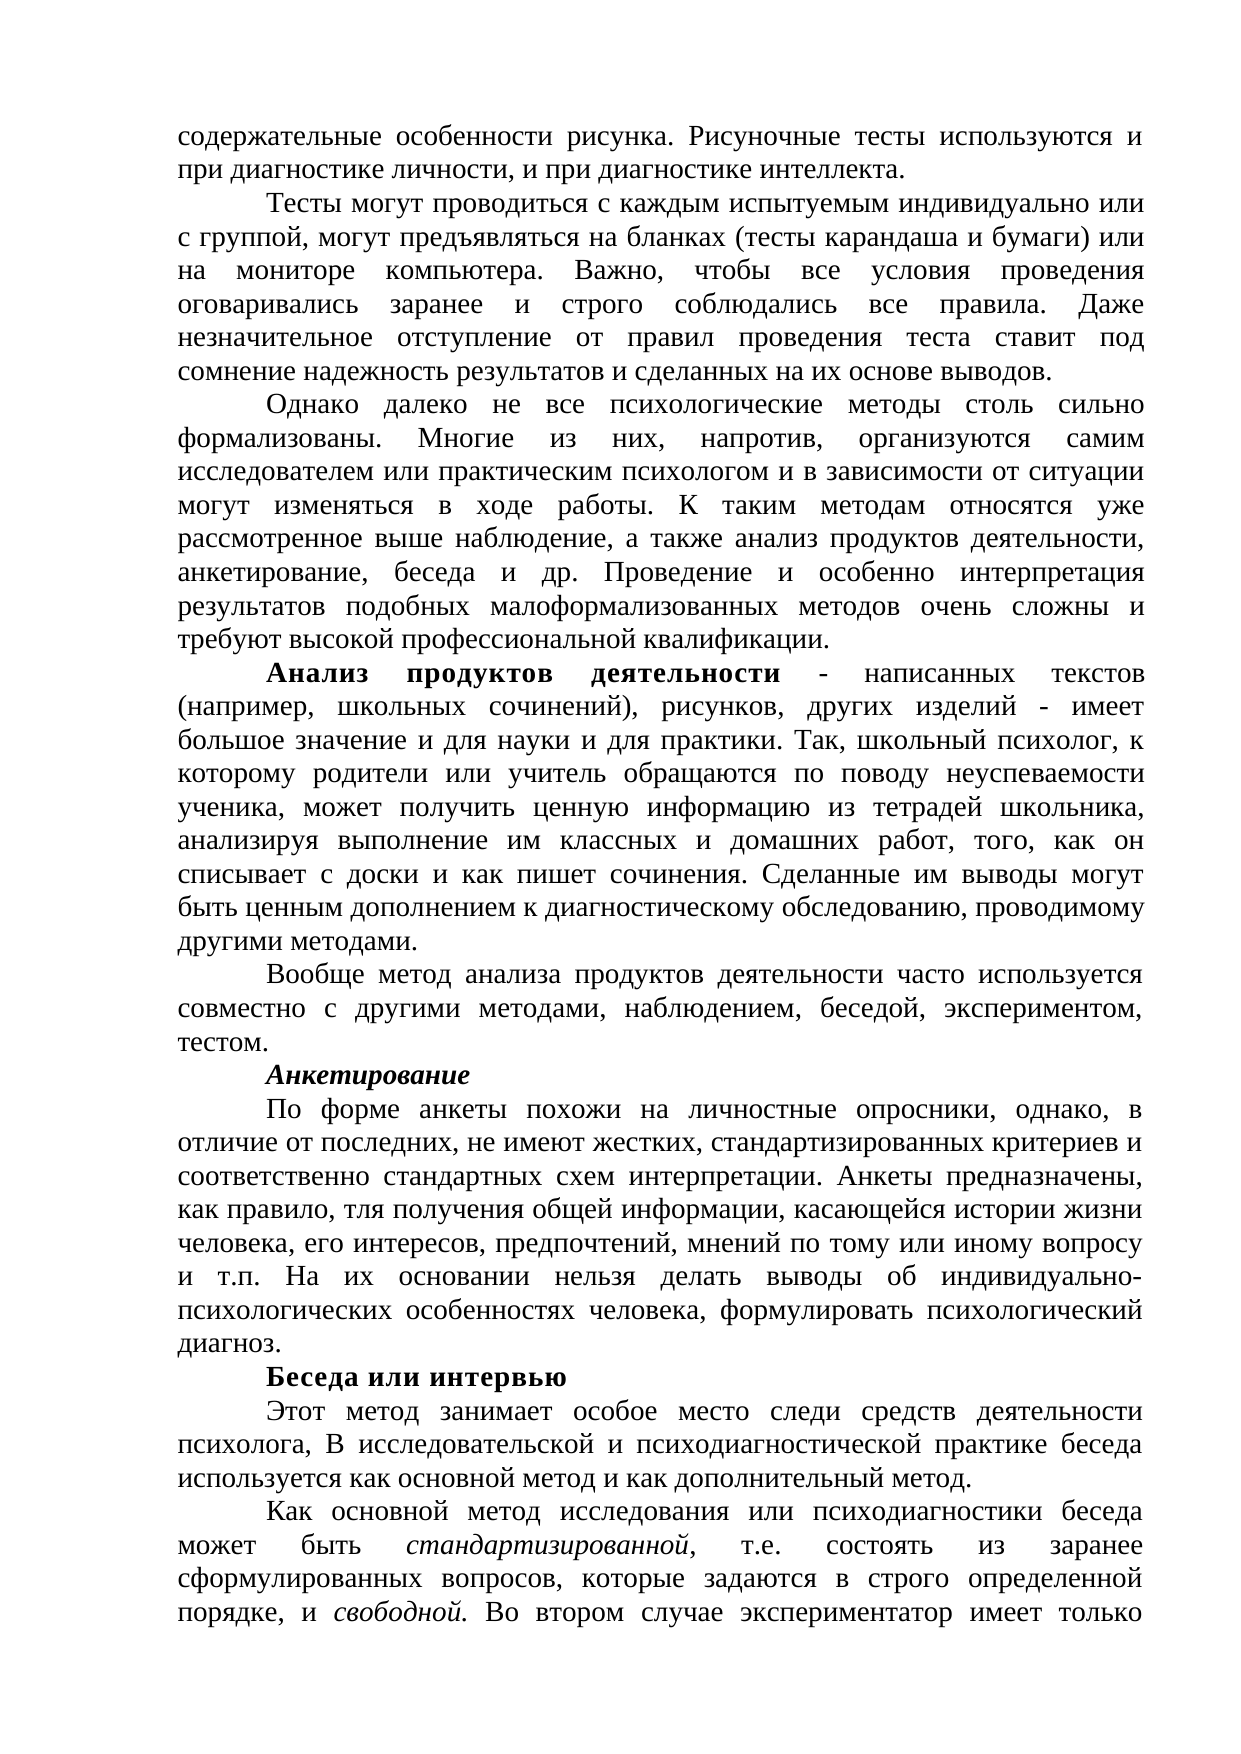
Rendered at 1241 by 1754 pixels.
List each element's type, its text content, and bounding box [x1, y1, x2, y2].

text Беседа или интервью [177, 1359, 1152, 1393]
text По форме анкеты похожи на личностные опросники, однако, в отличие от последних, не имеют жестких, стандартизированных критериев и соответственно стандартных схем интерпретации. Анкеты предназначены, как правило, тля получения общей информации, касающейся истории жизни человека, его интересов, предпочтений, мнений по тому или иному вопросу и т.п. На их основании нельзя делать выводы об индивидуально- психологических особенностях человека, формулировать психологический диагноз. [177, 1091, 1143, 1359]
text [177, 1493, 1143, 1627]
text Вообще метод анализа продуктов деятельности часто используется совместно с другими методами, наблюдением, беседой, экспериментом, тестом. [177, 957, 1143, 1057]
text Этот метод занимает особое место следи средств деятельности психолога, В исследовательской и психодиагностической практике беседа используется как основной метод и как дополнительный метод. [177, 1393, 1143, 1493]
text Тесты могут проводиться с каждым испытуемым индивидуально или с группой, могут предъявляться на бланках (тесты карандаша и бумаги) или на мониторе компьютера. Важно, чтобы все условия проведения оговаривались заранее и строго соблюдались все правила. Даже незначительное отступление от правил проведения теста ставит под сомнение надежность результатов и сделанных на их основе выводов. [177, 185, 1145, 386]
text Однако далеко не все психологические методы столь сильно формализованы. Многие из них, напротив, организуются самим исследователем или практическим психологом и в зависимости от ситуации могут изменяться в ходе работы. К таким методам относятся уже рассмотренное выше наблюдение, а также анализ продуктов деятельности, анкетирование, беседа и др. Проведение и особенно интерпретация результатов подобных малоформализованных методов очень сложны и требуют высокой профессиональной квалификации. [177, 386, 1145, 655]
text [177, 118, 1143, 185]
text Анкетирование [177, 1057, 1152, 1091]
text Анализ продуктов деятельности - написанных текстов (например, школьных сочинений), рисунков, других изделий - имеет большое значение и для науки и для практики. Так, школьный психолог, к которому родители или учитель обращаются по поводу неуспеваемости ученика, может получить ценную информацию из тетрадей школьника, анализируя выполнение им классных и домашних работ, того, как он списывает с доски и как пишет сочинения. Сделанные им выводы могут быть ценным дополнением к диагностическому обследованию, проводимому другими методами. [177, 655, 1145, 957]
